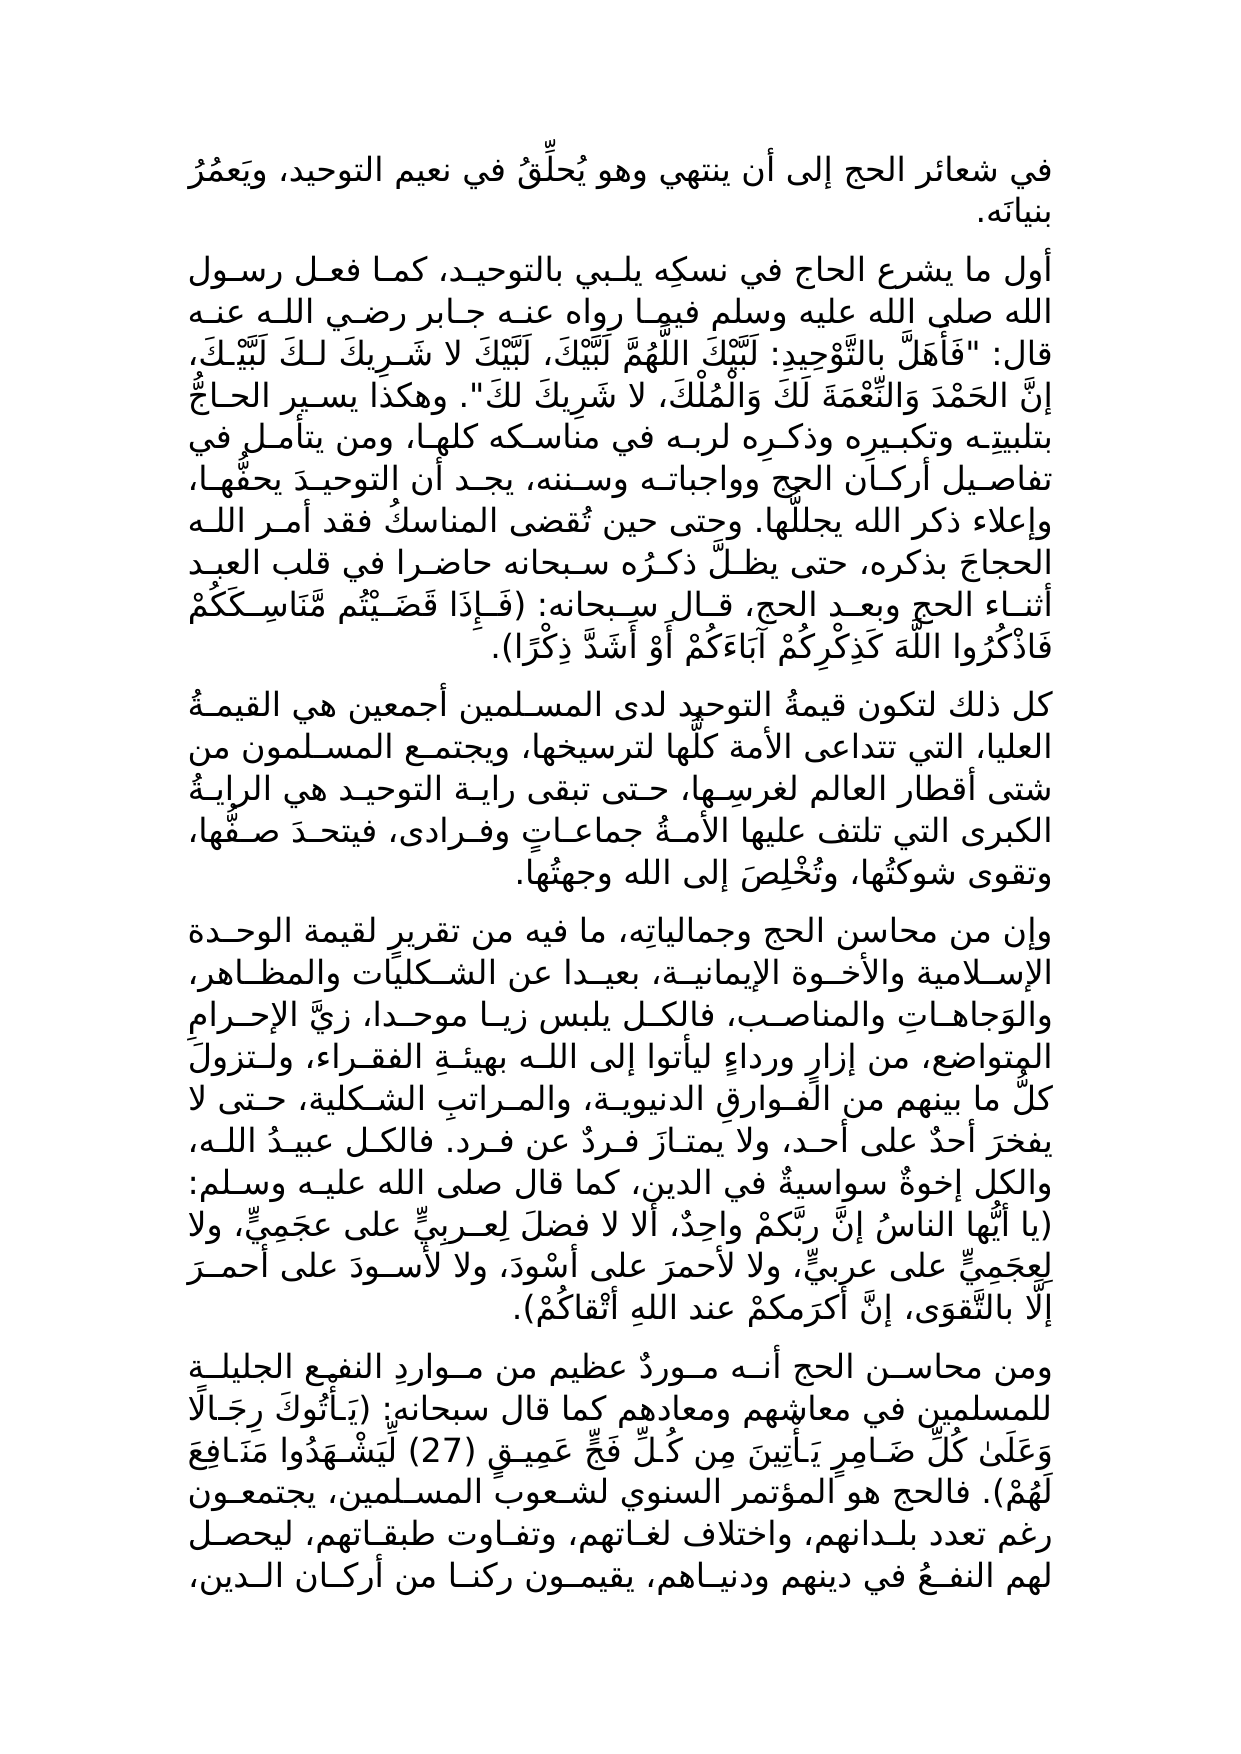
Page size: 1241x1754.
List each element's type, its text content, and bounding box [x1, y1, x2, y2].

text أول ما يشرع الحاج في نسكِه يلبي بالتوحيد، كما فعل رسول الله صلى الله عليه وسلم فيما رواه عنه جابر رضي الله عنه قال: "فَأَهَلَّ بالتَّوْحِيدِ: لَبَّيْكَ اللَّهُمَّ لَبَّيْكَ، لَبَّيْكَ لا شَرِيكَ لكَ لَبَّيْكَ، إنَّ الحَمْدَ وَالنِّعْمَةَ لَكَ وَالْمُلْكَ، لا شَرِيكَ لكَ". وهكذا يسير الحاجُّ بتلبيتِه وتكبيرِه وذكرِه لربه في مناسكه كلها، ومن يتأمل في تفاصيل أركان الحج وواجباته وسننه، يجد أن التوحيدَ يحفُّها، وإعلاء ذكر الله يجللُّها. وحتى حين تُقضى المناسكُ فقد أمر الله الحجاجَ بذكره، حتى يظلَّ ذكرُه سبحانه حاضرا في قلب العبد أثناء الحج وبعد الحج، قال سبحانه: (فَإِذَا قَضَيْتُم مَّنَاسِكَكُمْ فَاذْكُرُوا اللَّهَ كَذِكْرِكُمْ آبَاءَكُمْ أَوْ أَشَدَّ ذِكْرًا). [187, 250, 1053, 666]
text وإن من محاسن الحج وجمالياتِه، ما فيه من تقريرٍ لقيمة الوحدة الإسلامية والأخوة الإيمانية، بعيدا عن الشكليات والمظاهر، والوَجاهاتِ والمناصب، فالكل يلبس زيا موحدا، زيَّ الإحرامِ المتواضع، من إزارٍ ورداءٍ ليأتوا إلى الله بهيئةِ الفقراء، ولتزولَ كلُّ ما بينهم من الفوارقِ الدنيوية، والمراتبِ الشكلية، حتى لا يفخرَ أحدٌ على أحد، ولا يمتازَ فردٌ عن فرد. فالكل عبيدُ الله، والكل إخوةٌ سواسيةٌ في الدين، كما قال صلى الله عليه وسلم: (يا أيُّها الناسُ إنَّ ربَّكمْ واحِدٌ، ألا لا فضلَ لِعربِيٍّ على عجَمِيٍّ، ولا لِعجَمِيٍّ على عربيٍّ، ولا لأحمرَ على أسْودَ، ولا لأسودَ على أحمرَ إلَّا بالتَّقوَى، إنَّ أكرَمكمْ عند اللهِ أتْقاكُمْ). [187, 912, 1053, 1328]
text كل ذلك لتكون قيمةُ التوحيد لدى المسلمين أجمعين هي القيمةُ العليا، التي تتداعى الأمة كلُّها لترسيخها، ويجتمع المسلمون من شتى أقطار العالم لغرسِها، حتى تبقى راية التوحيد هي الرايةُ الكبرى التي تلتف عليها الأمةُ جماعاتٍ وفرادى، فيتحدَ صفُّها، وتقوى شوكتُها، وتُخْلِصَ إلى الله وجهتُها. [187, 686, 1053, 892]
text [187, 150, 1053, 231]
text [187, 1347, 1053, 1596]
